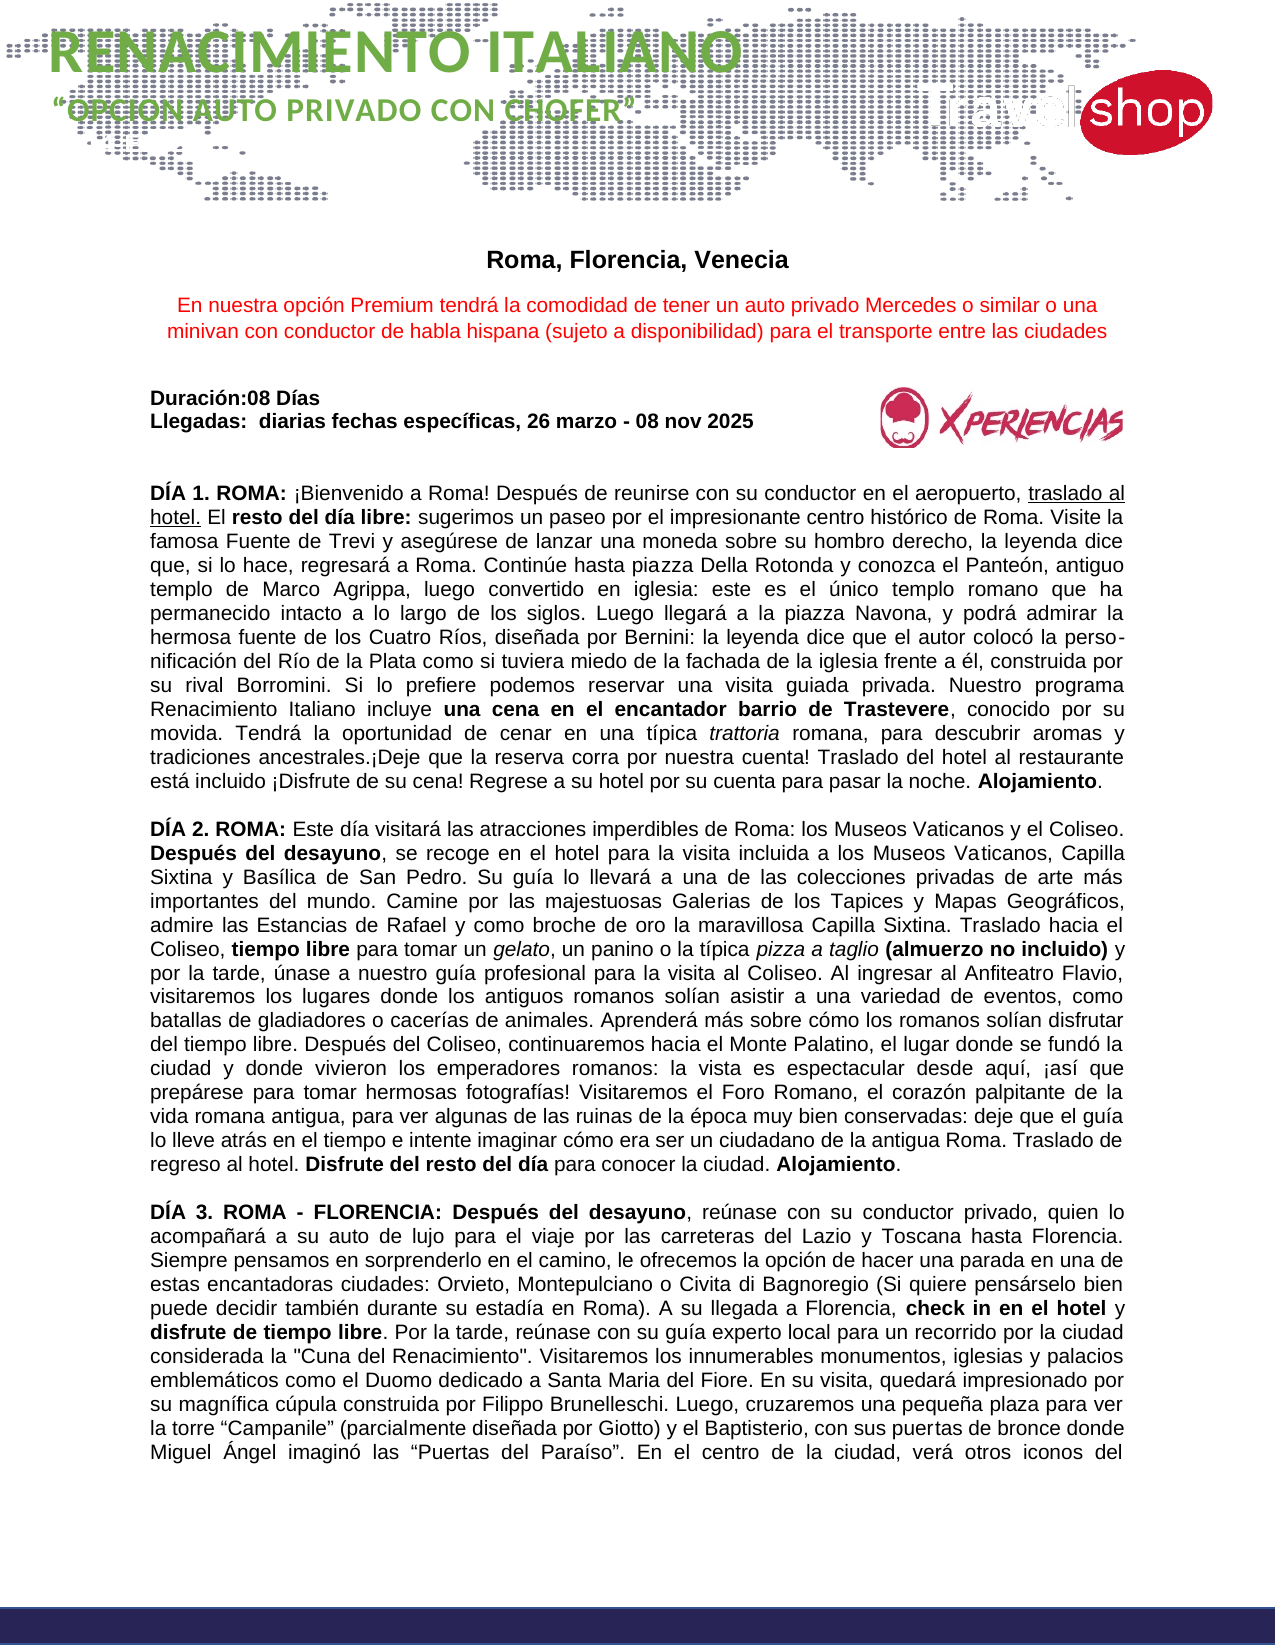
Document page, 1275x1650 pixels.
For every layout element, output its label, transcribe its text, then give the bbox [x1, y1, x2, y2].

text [150, 1200, 1125, 1463]
text En nuestra opción Premium tendrá la comodidad de tener un auto privado Mercedes o similar o una minivan con conductor de habla hispana (sujeto a disponibilidad) para el transporte entre las ciudades [150, 293, 1125, 343]
picture [917, 70, 1213, 155]
text Duración:08 Días [150, 385, 1125, 409]
text DÍA 1. ROMA: ¡Bienvenido a Roma! Después de reunirse con su conductor en el aeropuerto, traslado al hotel. El resto del día libre: sugerimos un paseo por el impresionante centro histórico de Roma. Visite la famosa Fuente de Trevi y asegúrese de lanzar una moneda sobre su hombro derecho, la leyenda dice que, si lo hace, regresará a Roma. Continúe hasta piazza Della Rotonda y conozca el Panteón, antiguo templo de Marco Agrippa, luego convertido en iglesia: este es el único templo romano que ha permanecido intacto a lo largo de los siglos. Luego llegará a la piazza Navona, y podrá admirar la hermosa fuente de los Cuatro Ríos, diseñada por Bernini: la leyenda dice que el autor colocó la personificación del Río de la Plata como si tuviera miedo de la fachada de la iglesia frente a él, construida por su rival Borromini. Si lo prefiere podemos reservar una visita guiada privada. Nuestro programa Renacimiento Italiano incluye una cena en el encantador barrio de Trastevere, conocido por su movida. Tendrá la oportunidad de cenar en una típica trattoria romana, para descubrir aromas y tradiciones ancestrales.¡Deje que la reserva corra por nuestra cuenta! Traslado del hotel al restaurante está incluido ¡Disfrute de su cena! Regrese a su hotel por su cuenta para pasar la noche. Alojamiento. [150, 481, 1125, 793]
text DÍA 2. ROMA: Este día visitará las atracciones imperdibles de Roma: los Museos Vaticanos y el Coliseo. Después del desayuno, se recoge en el hotel para la visita incluida a los Museos Vaticanos, Capilla Sixtina y Basílica de San Pedro. Su guía lo llevará a una de las colecciones privadas de arte más importantes del mundo. Camine por las majestuosas Galerias de los Tapices y Mapas Geográficos, admire las Estancias de Rafael y como broche de oro la maravillosa Capilla Sixtina. Traslado hacia el Coliseo, tiempo libre para tomar un gelato, un panino o la típica pizza a taglio (almuerzo no incluido) y por la tarde, únase a nuestro guía profesional para la visita al Coliseo. Al ingresar al Anfiteatro Flavio, visitaremos los lugares donde los antiguos romanos solían asistir a una variedad de eventos, como batallas de gladiadores o cacerías de animales. Aprenderá más sobre cómo los romanos solían disfrutar del tiempo libre. Después del Coliseo, continuaremos hacia el Monte Palatino, el lugar donde se fundó la ciudad y donde vivieron los emperadores romanos: la vista es espectacular desde aquí, ¡así que prepárese para tomar hermosas fotografías! Visitaremos el Foro Romano, el corazón palpitante de la vida romana antigua, para ver algunas de las ruinas de la época muy bien conservadas: deje que el guía lo lleve atrás en el tiempo e intente imaginar cómo era ser un ciudadano de la antigua Roma. Traslado de regreso al hotel. Disfrute del resto del día para conocer la ciudad. Alojamiento. [150, 817, 1125, 1176]
text Llegadas: diarias fechas específicas, 26 marzo - 08 nov 2025 [150, 409, 878, 433]
text Roma, Florencia, Venecia [150, 245, 1125, 274]
picture [878, 387, 1123, 447]
